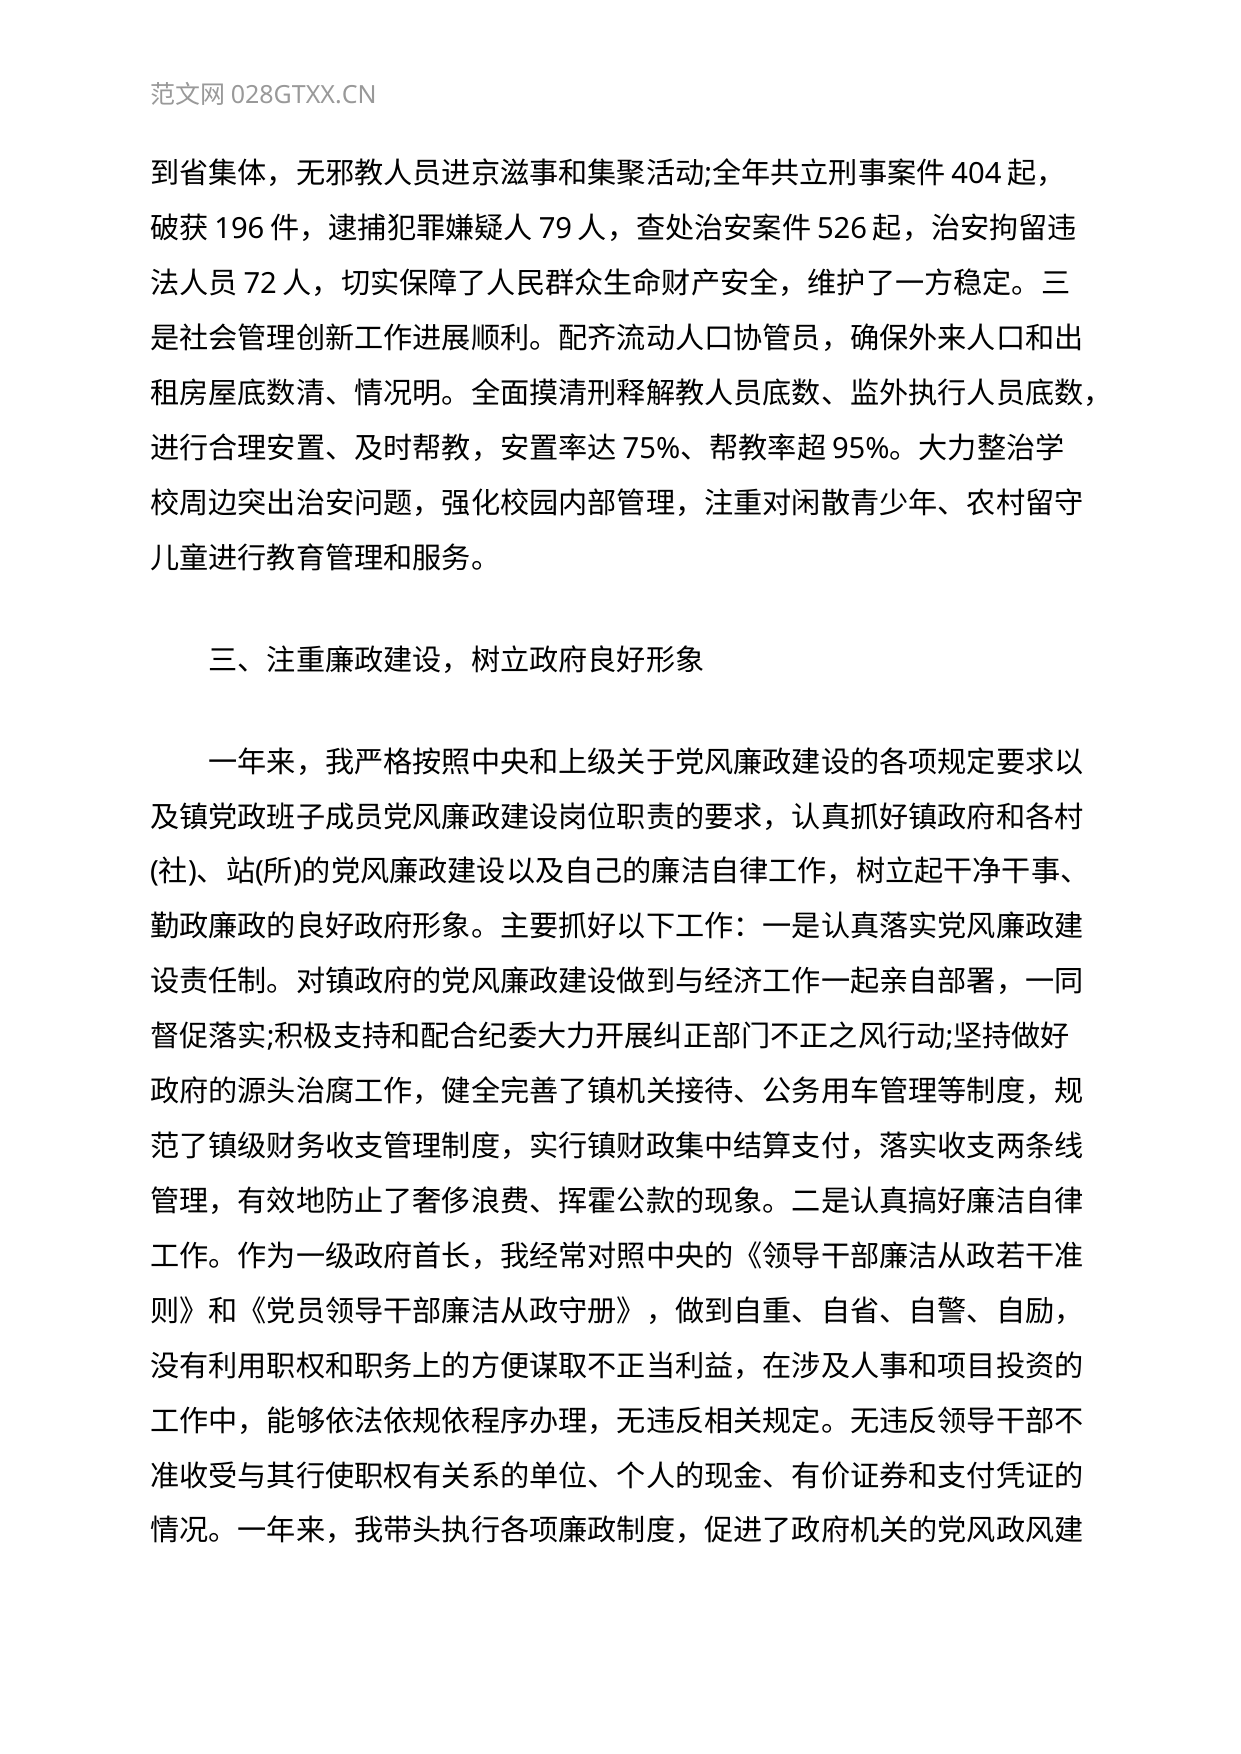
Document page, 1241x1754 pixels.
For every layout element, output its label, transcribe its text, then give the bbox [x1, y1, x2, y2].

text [150, 150, 1090, 577]
text 三、注重廉政建设，树立政府良好形象 [150, 636, 1090, 679]
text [150, 738, 1090, 1549]
